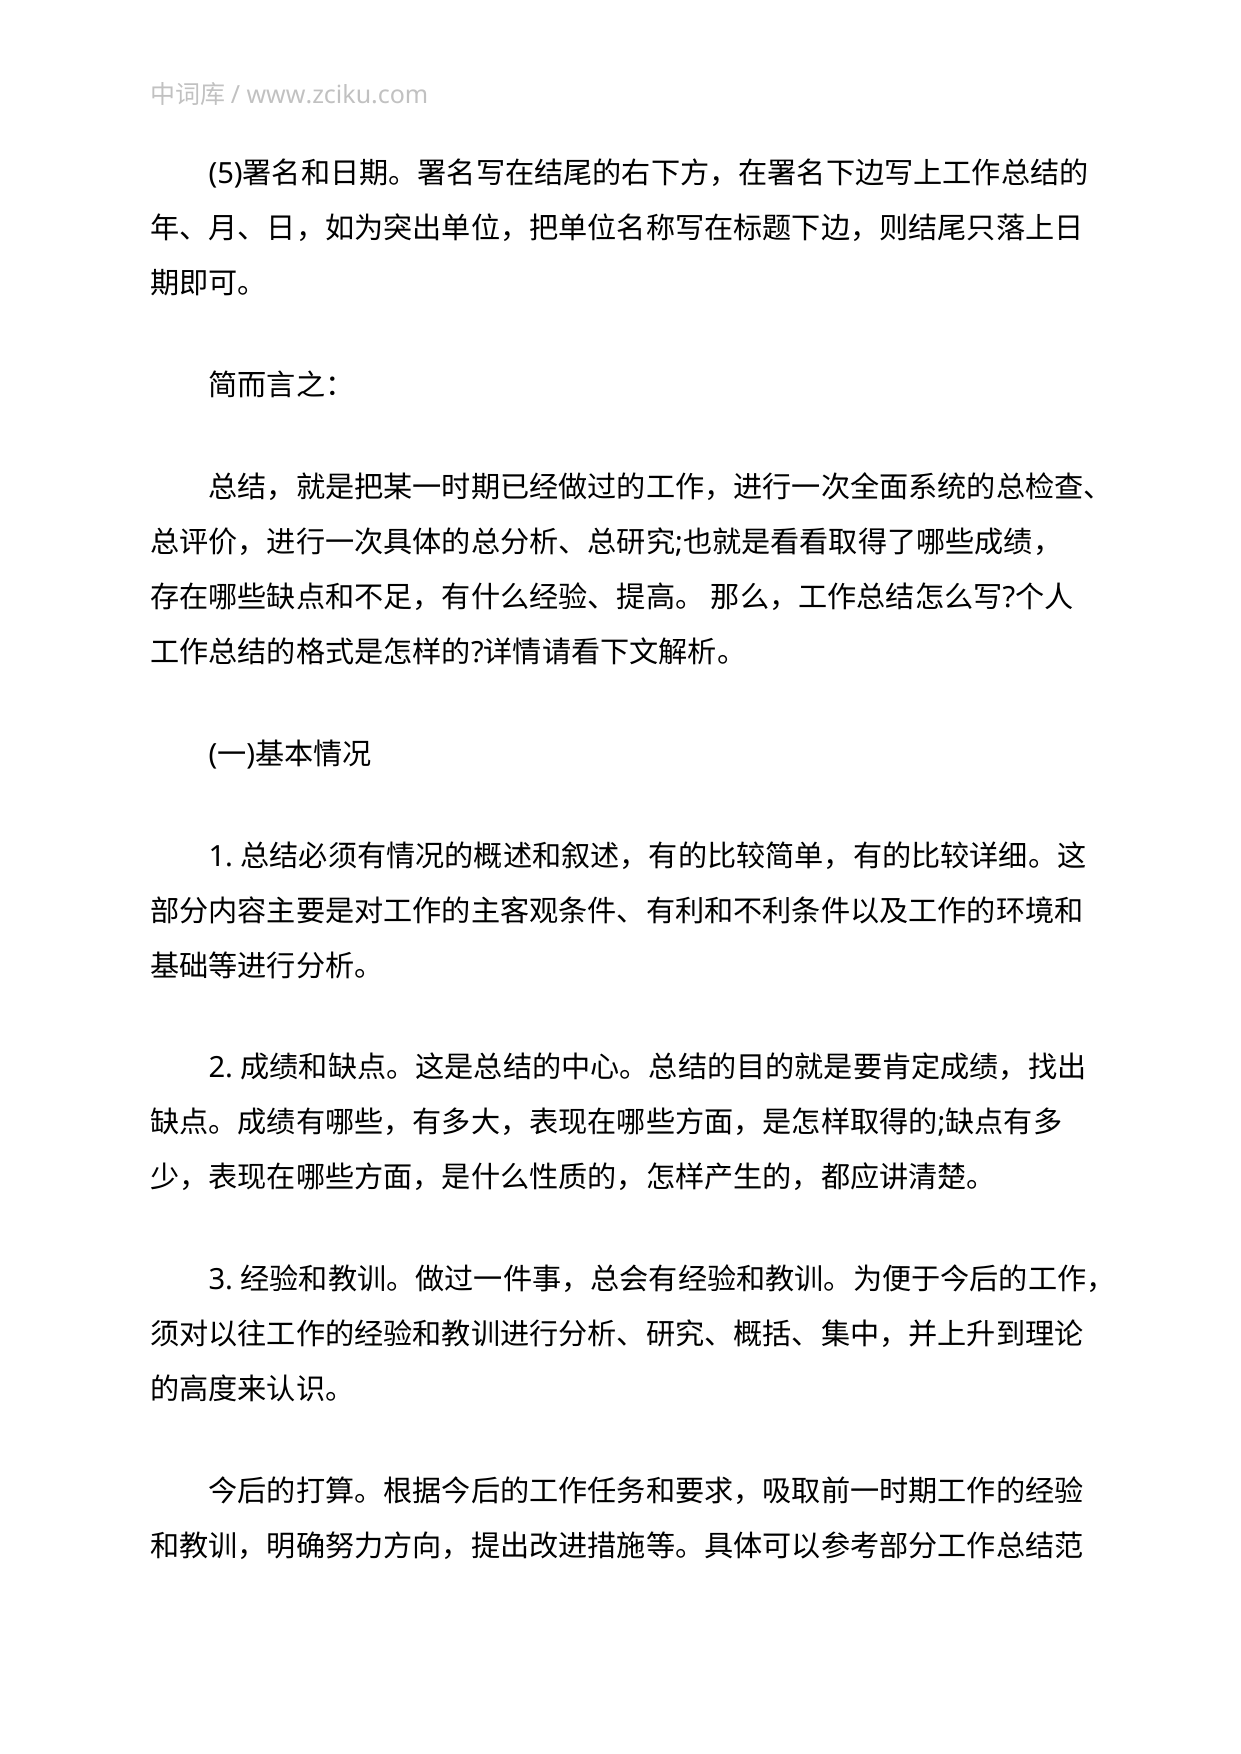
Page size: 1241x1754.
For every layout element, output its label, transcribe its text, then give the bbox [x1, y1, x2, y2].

text (一)基本情况 [150, 730, 1090, 773]
text 1. 总结必须有情况的概述和叙述，有的比较简单，有的比较详细。这部分内容主要是对工作的主客观条件、有利和不利条件以及工作的环境和基础等进行分析。 [150, 832, 1090, 984]
text (5)署名和日期。署名写在结尾的右下方，在署名下边写上工作总结的年、月、日，如为突出单位，把单位名称写在标题下边，则结尾只落上日期即可。 [150, 150, 1090, 302]
text 3. 经验和教训。做过一件事，总会有经验和教训。为便于今后的工作，须对以往工作的经验和教训进行分析、研究、概括、集中，并上升到理论的高度来认识。 [150, 1256, 1090, 1408]
text 2. 成绩和缺点。这是总结的中心。总结的目的就是要肯定成绩，找出缺点。成绩有哪些，有多大，表现在哪些方面，是怎样取得的;缺点有多少，表现在哪些方面，是什么性质的，怎样产生的，都应讲清楚。 [150, 1044, 1090, 1196]
text 总结，就是把某一时期已经做过的工作，进行一次全面系统的总检查、总评价，进行一次具体的总分析、总研究;也就是看看取得了哪些成绩，存在哪些缺点和不足，有什么经验、提高。 那么，工作总结怎么写?个人工作总结的格式是怎样的?详情请看下文解析。 [150, 463, 1090, 671]
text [150, 1467, 1090, 1564]
text 简而言之： [150, 362, 1090, 404]
